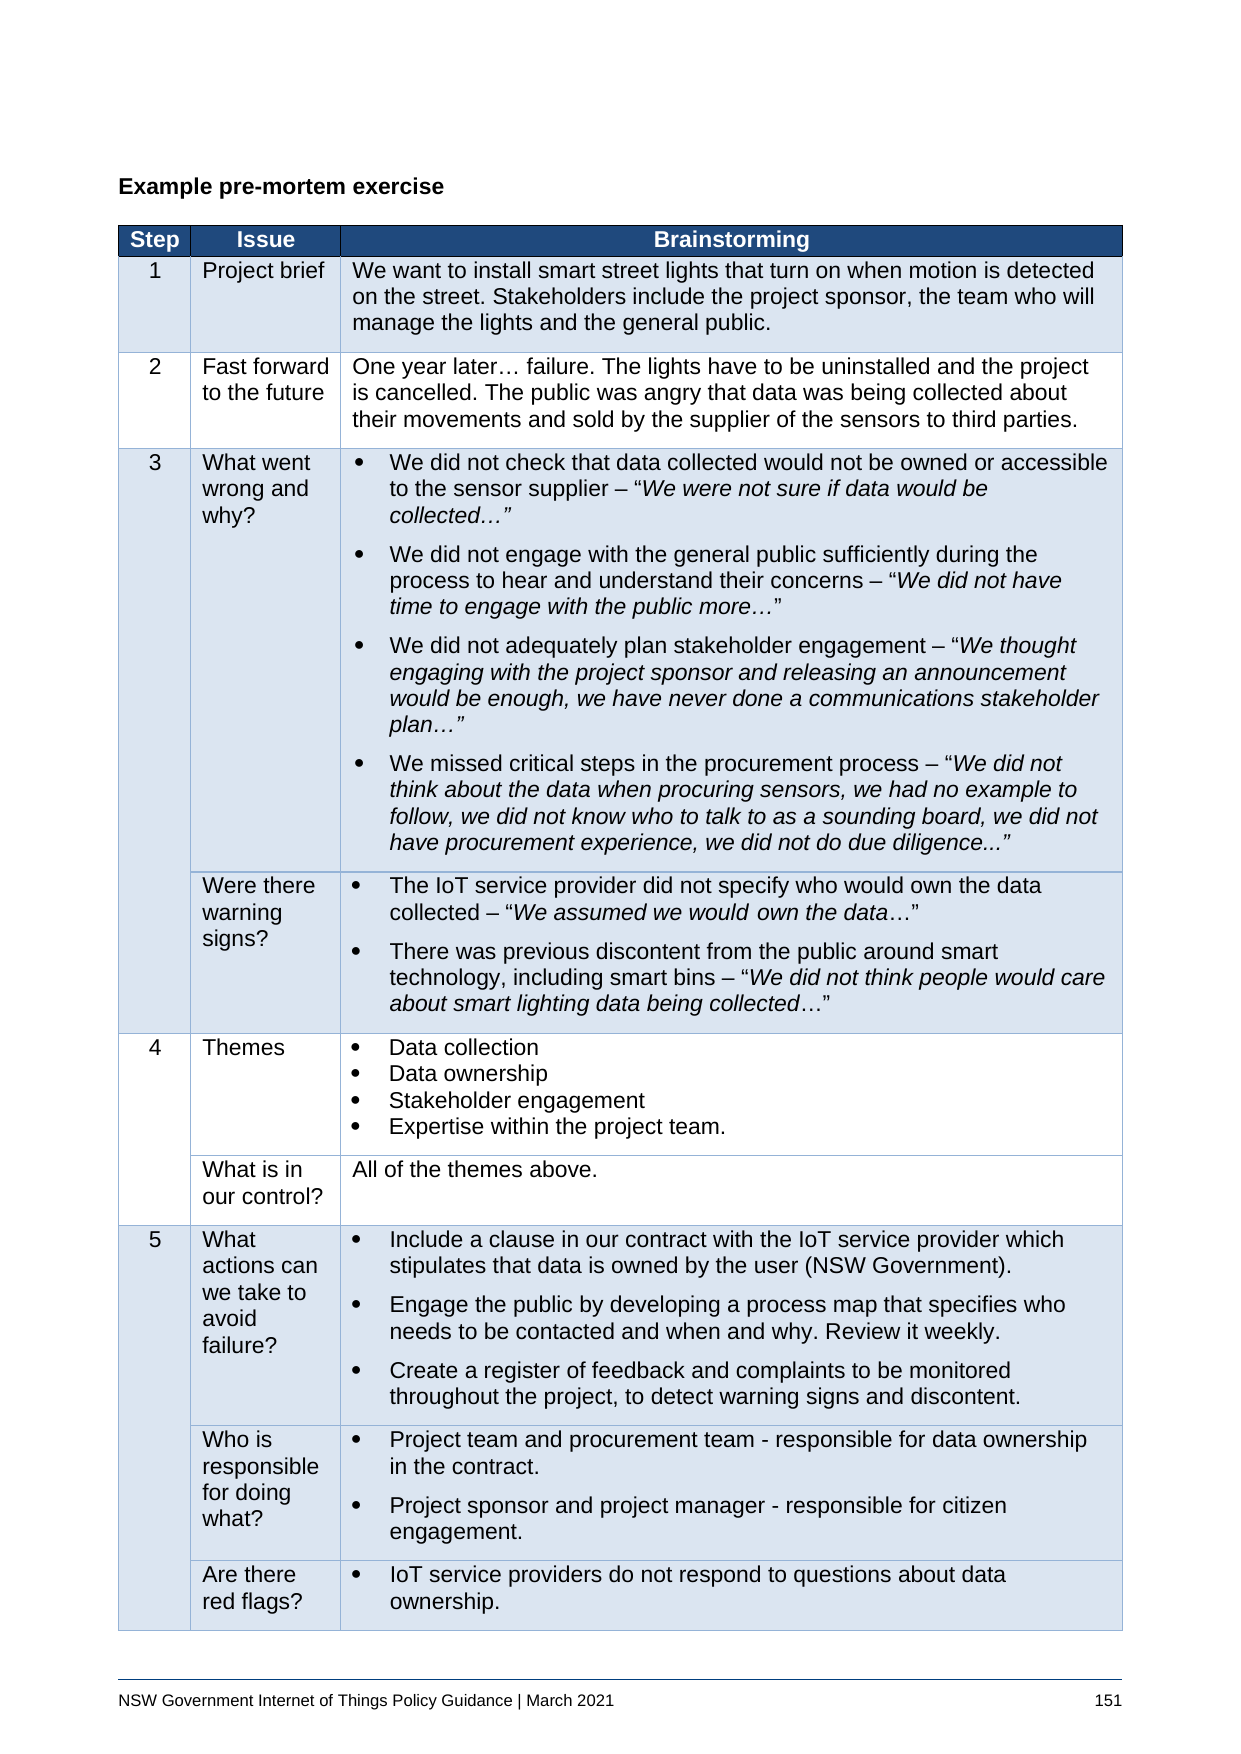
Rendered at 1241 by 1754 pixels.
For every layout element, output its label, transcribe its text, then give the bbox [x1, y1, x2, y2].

table_cell Data collection Data ownership Stakeholder engagement Expertise within the project team. [341, 1034, 1122, 1155]
table_cell What actions can we take to avoid failure? [191, 1226, 340, 1425]
table_cell Themes [191, 1034, 340, 1155]
table_cell What is in our control? [191, 1156, 340, 1225]
table_cell Include a clause in our contract with the IoT service provider which stipulates that data is owned by the user (NSW Government). Engage the public by developing a process map that specifies who needs to be contacted and when and why. Review it weekly. Create a register of feedback and complaints to be monitored throughout the project, to detect warning signs and discontent. [341, 1226, 1122, 1425]
table_cell One year later… failure. The lights have to be uninstalled and the project is cancelled. The public was angry that data was being collected about their movements and sold by the supplier of the sensors to third parties. [341, 353, 1122, 448]
table_cell What went wrong and why? [191, 449, 340, 871]
table_cell Project brief [191, 257, 340, 352]
subtitle Example pre-mortem exercise [118, 173, 1122, 199]
table_cell The IoT service provider did not specify who would own the data collected – “We assumed we would own the data…” There was previous discontent from the public around smart technology, including smart bins – “We did not think people would care about smart lighting data being collected…” [341, 873, 1122, 1033]
table_cell IoT service providers do not respond to questions about data ownership. [341, 1561, 1122, 1630]
table_cell We did not check that data collected would not be owned or accessible to the sensor supplier – “We were not sure if data would be collected…” We did not engage with the general public sufficiently during the process to hear and understand their concerns – “We did not have time to engage with the public more…” We did not adequately plan stakeholder engagement – “We thought engaging with the project sponsor and releasing an announcement would be enough, we have never done a communications stakeholder plan…” We missed critical steps in the procurement process – “We did not think about the data when procuring sensors, we had no example to follow, we did not know who to talk to as a sounding board, we did not have procurement experience, we did not do due diligence...” [341, 449, 1122, 871]
table_cell 2 [119, 353, 190, 448]
table_cell Are there red flags? [191, 1561, 340, 1630]
table_cell 4 [119, 1034, 190, 1225]
table_header Step [119, 226, 190, 256]
table_header Issue [191, 226, 340, 256]
table_cell Who is responsible for doing what? [191, 1426, 340, 1560]
table_cell 1 [119, 257, 190, 352]
table_cell We want to install smart street lights that turn on when motion is detected on the street. Stakeholders include the project sponsor, the team who will manage the lights and the general public. [341, 257, 1122, 352]
table_cell All of the themes above. [341, 1156, 1122, 1225]
table_cell 5 [119, 1226, 190, 1630]
table_cell Project team and procurement team - responsible for data ownership in the contract. Project sponsor and project manager - responsible for citizen engagement. [341, 1426, 1122, 1560]
table_cell Fast forward to the future [191, 353, 340, 448]
table_cell 3 [119, 449, 190, 1033]
table_cell Were there warning signs? [191, 873, 340, 1033]
table_header Brainstorming [341, 226, 1122, 256]
